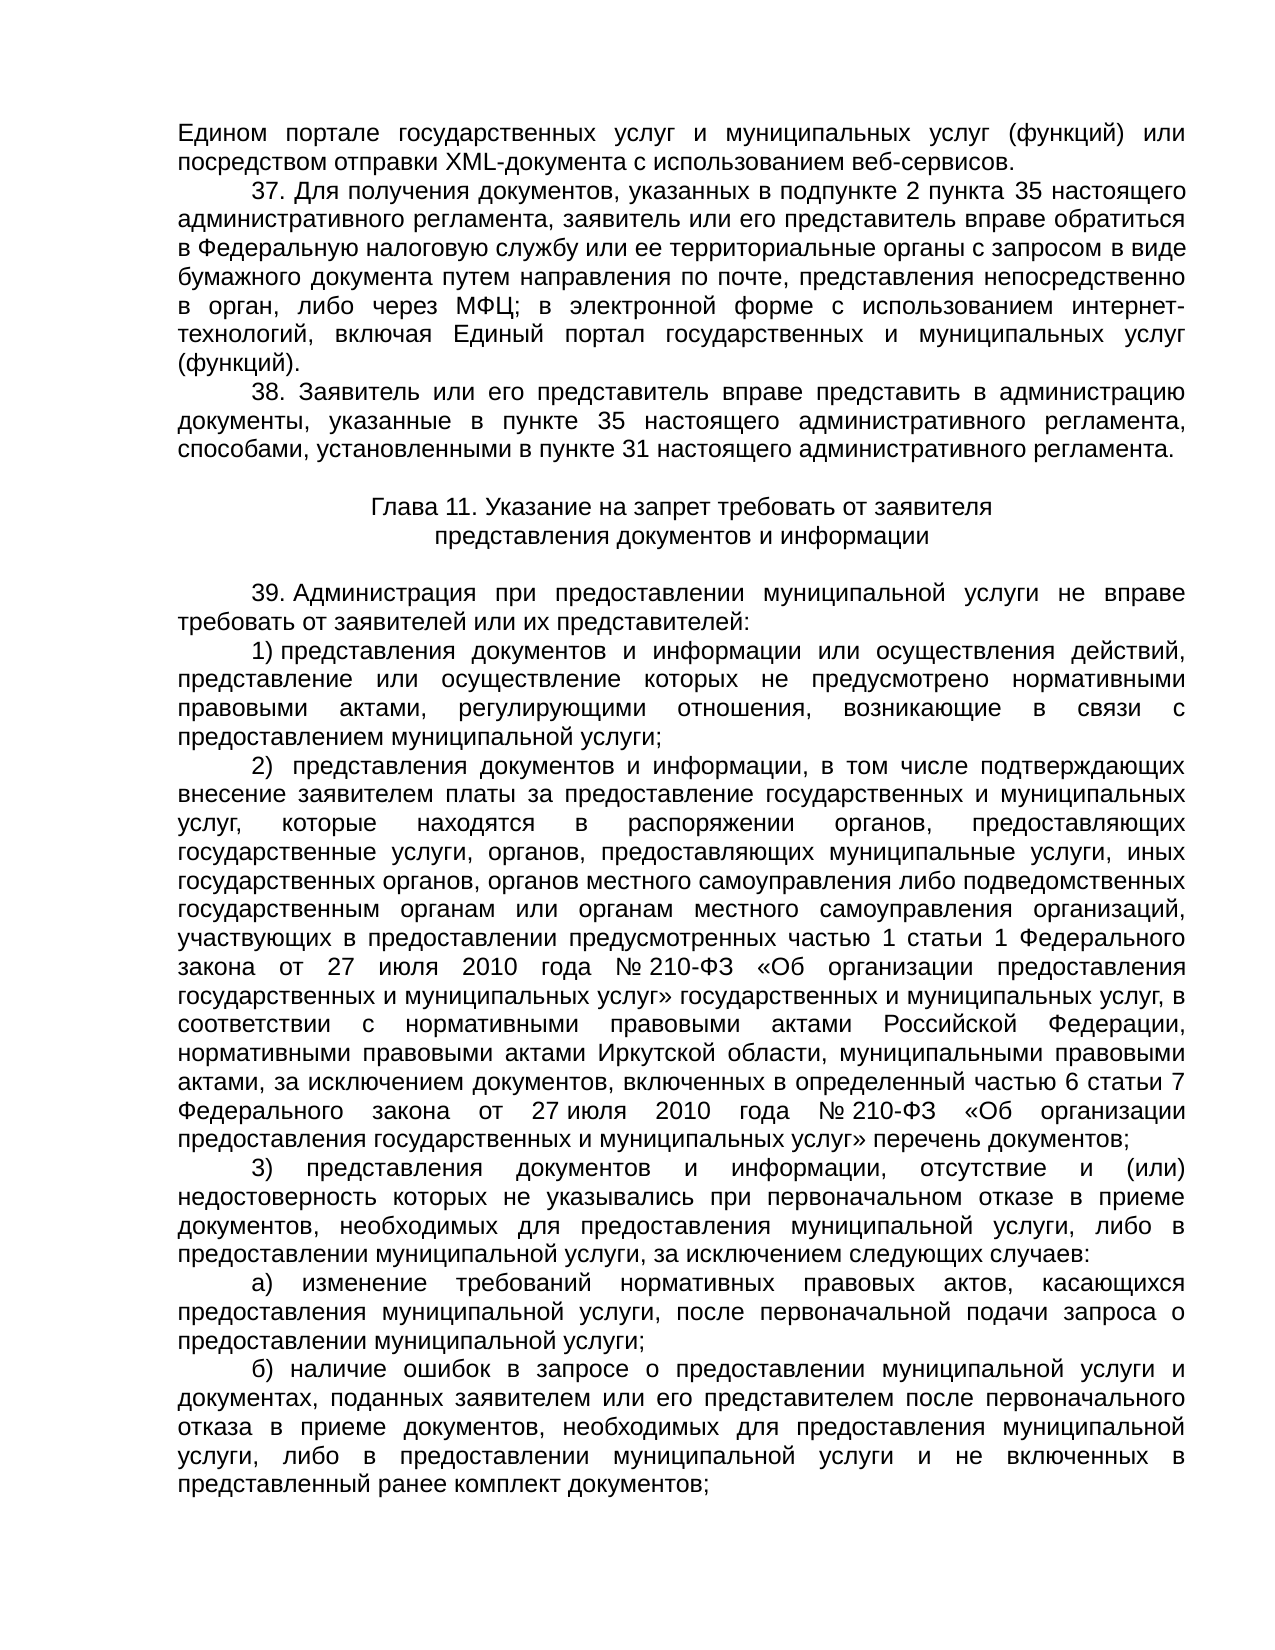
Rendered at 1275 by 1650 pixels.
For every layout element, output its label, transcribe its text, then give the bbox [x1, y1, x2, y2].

text Глава 11. Указание на запрет требовать от заявителя представления документов и информации [177, 492, 1186, 549]
text 38. Заявитель или его представитель вправе представить в администрацию документы, указанные в пункте 35 настоящего административного регламента, способами, установленными в пункте 31 настоящего административного регламента. [177, 377, 1186, 463]
text б) наличие ошибок в запросе о предоставлении муниципальной услуги и документах, поданных заявителем или его представителем после первоначального отказа в приеме документов, необходимых для предоставления муниципальной услуги, либо в предоставлении муниципальной услуги и не включенных в представленный ранее комплект документов; [177, 1354, 1186, 1498]
text 2) представления документов и информации, в том числе подтверждающих внесение заявителем платы за предоставление государственных и муниципальных услуг, которые находятся в распоряжении органов, предоставляющих государственные услуги, органов, предоставляющих муниципальные услуги, иных государственных органов, органов местного самоуправления либо подведомственных государственным органам или органам местного самоуправления организаций, участвующих в предоставлении предусмотренных частью 1 статьи 1 Федерального закона от 27 июля 2010 года № 210-ФЗ «Об организации предоставления государственных и муниципальных услуг» государственных и муниципальных услуг, в соответствии с нормативными правовыми актами Российской Федерации, нормативными правовыми актами Иркутской области, муниципальными правовыми актами, за исключением документов, включенных в определенный частью 6 статьи 7 Федерального закона от 27 июля 2010 года № 210-ФЗ «Об организации предоставления государственных и муниципальных услуг» перечень документов; [177, 751, 1186, 1153]
text 1) представления документов и информации или осуществления действий, представление или осуществление которых не предусмотрено нормативными правовыми актами, регулирующими отношения, возникающие в связи с предоставлением муниципальной услуги; [177, 636, 1186, 751]
text 39. Администрация при предоставлении муниципальной услуги не вправе требовать от заявителей или их представителей: [177, 578, 1186, 636]
text а) изменение требований нормативных правовых актов, касающихся предоставления муниципальной услуги, после первоначальной подачи запроса о предоставлении муниципальной услуги; [177, 1268, 1186, 1354]
text 37. Для получения документов, указанных в подпункте 2 пункта 35 настоящего административного регламента, заявитель или его представитель вправе обратиться в Федеральную налоговую службу или ее территориальные органы с запросом в виде бумажного документа путем направления по почте, представления непосредственно в орган, либо через МФЦ; в электронной форме с использованием интернет-технологий, включая Единый портал государственных и муниципальных услуг (функций). [177, 176, 1186, 377]
text 3) представления документов и информации, отсутствие и (или) недостоверность которых не указывались при первоначальном отказе в приеме документов, необходимых для предоставления муниципальной услуги, либо в предоставлении муниципальной услуги, за исключением следующих случаев: [177, 1153, 1186, 1268]
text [177, 118, 1186, 176]
